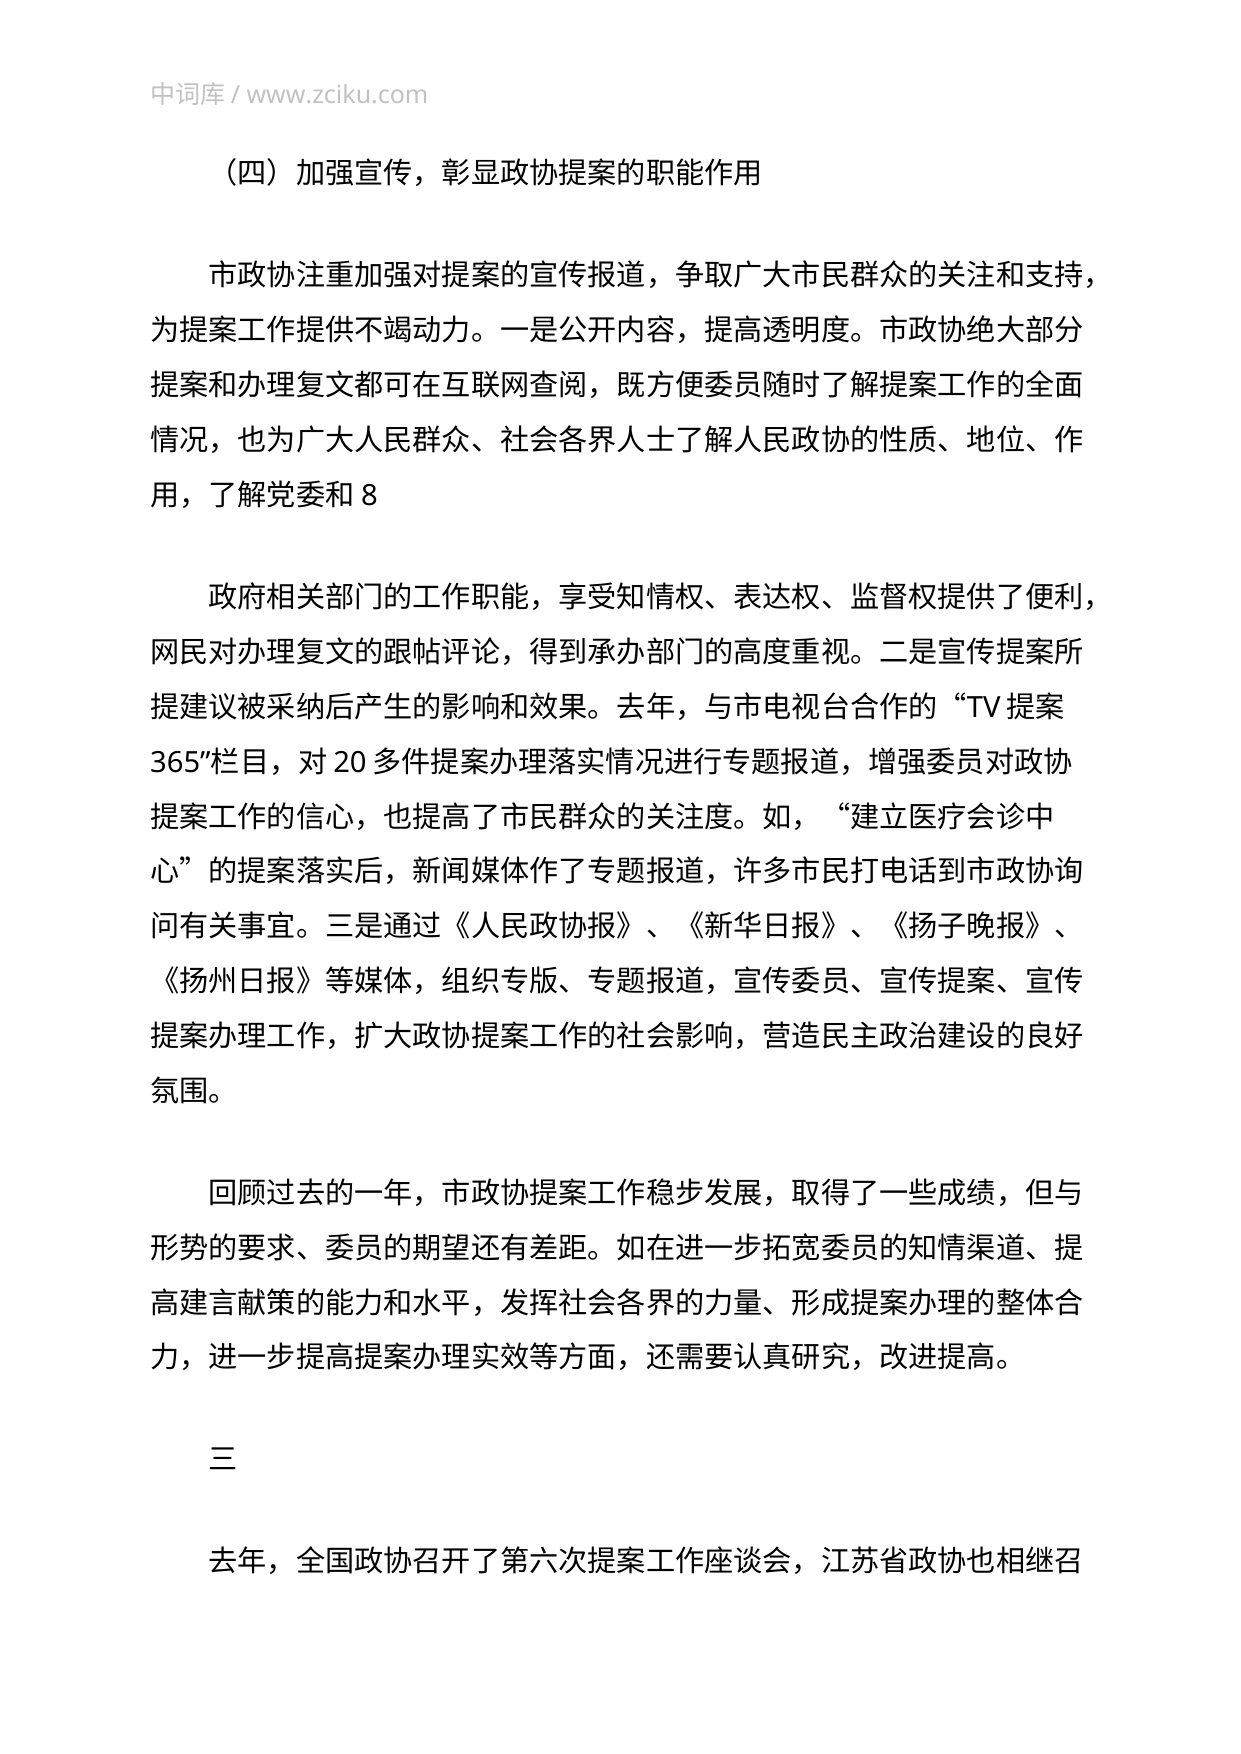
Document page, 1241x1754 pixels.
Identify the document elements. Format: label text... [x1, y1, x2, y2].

text 回顾过去的一年，市政协提案工作稳步发展，取得了一些成绩，但与形势的要求、委员的期望还有差距。如在进一步拓宽委员的知情渠道、提高建言献策的能力和水平，发挥社会各界的力量、形成提案办理的整体合力，进一步提高提案办理实效等方面，还需要认真研究，改进提高。 [150, 1169, 1090, 1376]
text 市政协注重加强对提案的宣传报道，争取广大市民群众的关注和支持，为提案工作提供不竭动力。一是公开内容，提高透明度。市政协绝大部分提案和办理复文都可在互联网查阅，既方便委员随时了解提案工作的全面情况，也为广大人民群众、社会各界人士了解人民政协的性质、地位、作用，了解党委和 8 [150, 252, 1090, 514]
text 三 [150, 1436, 1090, 1478]
text （四）加强宣传，彰显政协提案的职能作用 [150, 150, 1090, 192]
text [150, 1538, 1090, 1580]
text 政府相关部门的工作职能，享受知情权、表达权、监督权提供了便利，网民对办理复文的跟帖评论，得到承办部门的高度重视。二是宣传提案所提建议被采纳后产生的影响和效果。去年，与市电视台合作的“TV提案365”栏目，对20多件提案办理落实情况进行专题报道，增强委员对政协提案工作的信心，也提高了市民群众的关注度。如，“建立医疗会诊中心”的提案落实后，新闻媒体作了专题报道，许多市民打电话到市政协询问有关事宜。三是通过《人民政协报》、《新华日报》、《扬子晚报》、《扬州日报》等媒体，组织专版、专题报道，宣传委员、宣传提案、宣传提案办理工作，扩大政协提案工作的社会影响，营造民主政治建设的良好氛围。 [150, 573, 1090, 1110]
